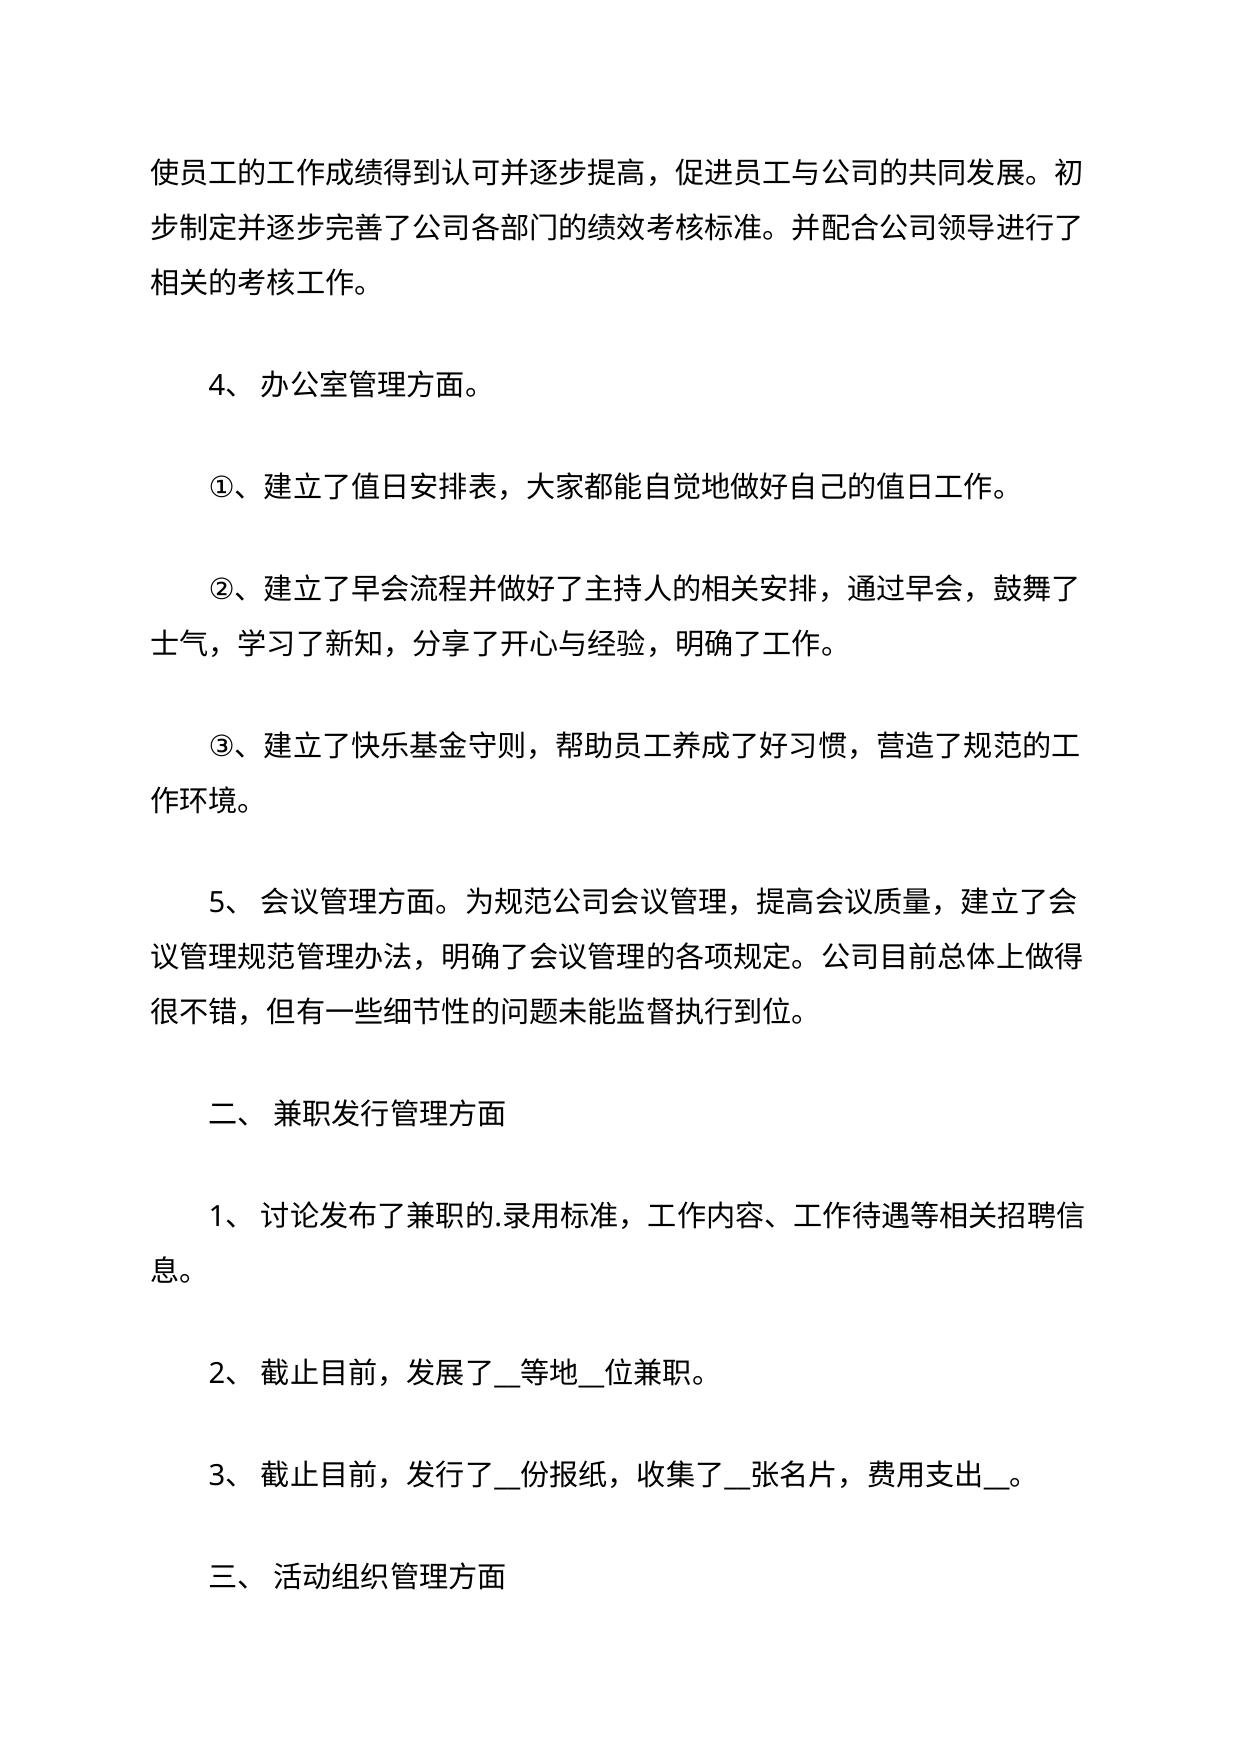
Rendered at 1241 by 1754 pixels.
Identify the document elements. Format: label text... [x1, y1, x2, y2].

text 三、 活动组织管理方面 [150, 1553, 1090, 1596]
text ①、建立了值日安排表，大家都能自觉地做好自己的值日工作。 [150, 463, 1090, 506]
text 4、 办公室管理方面。 [150, 362, 1090, 404]
text ③、建立了快乐基金守则，帮助员工养成了好习惯，营造了规范的工作环境。 [150, 722, 1090, 819]
text 5、 会议管理方面。为规范公司会议管理，提高会议质量，建立了会议管理规范管理办法，明确了会议管理的各项规定。公司目前总体上做得很不错，但有一些细节性的问题未能监督执行到位。 [150, 879, 1090, 1031]
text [150, 150, 1090, 302]
text 2、 截止目前，发展了__等地__位兼职。 [150, 1349, 1090, 1392]
text 3、 截止目前，发行了__份报纸，收集了__张名片，费用支出__。 [150, 1451, 1090, 1494]
text ②、建立了早会流程并做好了主持人的相关安排，通过早会，鼓舞了士气，学习了新知，分享了开心与经验，明确了工作。 [150, 566, 1090, 663]
text 二、 兼职发行管理方面 [150, 1091, 1090, 1133]
text 1、 讨论发布了兼职的.录用标准，工作内容、工作待遇等相关招聘信息。 [150, 1192, 1090, 1290]
